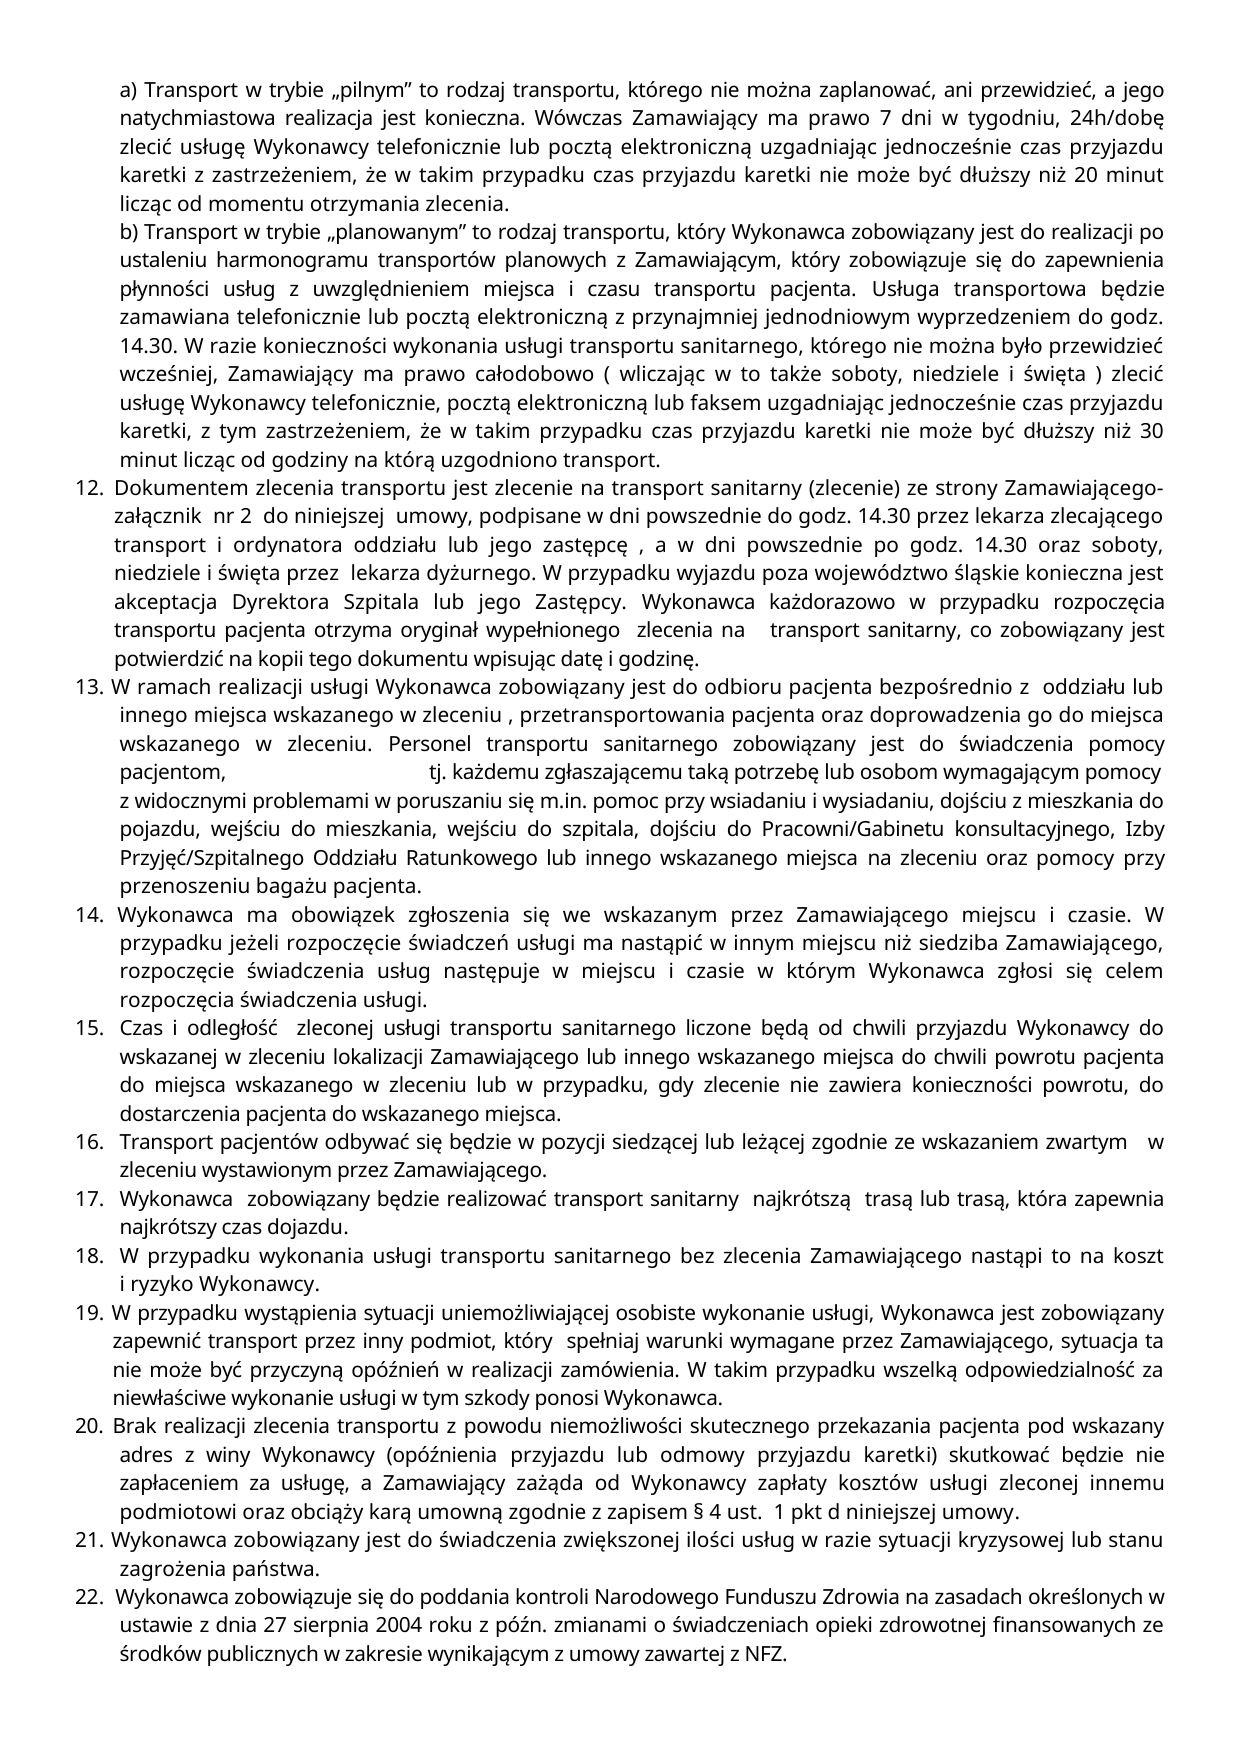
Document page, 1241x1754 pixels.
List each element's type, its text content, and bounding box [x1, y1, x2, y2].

list Transport pacjentów odbywać się będzie w pozycji siedzącej lub leżącej zgodnie ze wskazaniem zwartym w zleceniu wystawionym przez Zamawiającego. [75, 1127, 1165, 1184]
list Wykonawca zobowiązany będzie realizować transport sanitarny najkrótszą trasą lub trasą, która zapewnia najkrótszy czas dojazdu. [75, 1184, 1165, 1241]
text a) Transport w trybie „pilnym” to rodzaj transportu, którego nie można zaplanować, ani przewidzieć, a jego natychmiastowa realizacja jest konieczna. Wówczas Zamawiający ma prawo 7 dni w tygodniu, 24h/dobę zlecić usługę Wykonawcy telefonicznie lub pocztą elektroniczną uzgadniając jednocześnie czas przyjazdu karetki z zastrzeżeniem, że w takim przypadku czas przyjazdu karetki nie może być dłuższy niż 20 minut licząc od momentu otrzymania zlecenia. [119, 75, 1165, 217]
text 14. Wykonawca ma obowiązek zgłoszenia się we wskazanym przez Zamawiającego miejscu i czasie. W przypadku jeżeli rozpoczęcie świadczeń usługi ma nastąpić w innym miejscu niż siedziba Zamawiającego, rozpoczęcie świadczenia usług następuje w miejscu i czasie w którym Wykonawca zgłosi się celem rozpoczęcia świadczenia usługi. [75, 900, 1165, 1013]
text 22. Wykonawca zobowiązuje się do poddania kontroli Narodowego Funduszu Zdrowia na zasadach określonych w ustawie z dnia 27 sierpnia 2004 roku z późn. zmianami o świadczeniach opieki zdrowotnej finansowanych ze środków publicznych w zakresie wynikającym z umowy zawartej z NFZ. [75, 1582, 1165, 1667]
list Dokumentem zlecenia transportu jest zlecenie na transport sanitarny (zlecenie) ze strony Zamawiającego- załącznik nr 2 do niniejszej umowy, podpisane w dni powszednie do godz. 14.30 przez lekarza zlecającego transport i ordynatora oddziału lub jego zastępcę , a w dni powszednie po godz. 14.30 oraz soboty, niedziele i święta przez lekarza dyżurnego. W przypadku wyjazdu poza województwo śląskie konieczna jest akceptacja Dyrektora Szpitala lub jego Zastępcy. Wykonawca każdorazowo w przypadku rozpoczęcia transportu pacjenta otrzyma oryginał wypełnionego zlecenia na transport sanitarny, co zobowiązany jest potwierdzić na kopii tego dokumentu wpisując datę i godzinę. [75, 473, 1165, 672]
text 13. W ramach realizacji usługi Wykonawca zobowiązany jest do odbioru pacjenta bezpośrednio z oddziału lub innego miejsca wskazanego w zleceniu , przetransportowania pacjenta oraz doprowadzenia go do miejsca wskazanego w zleceniu. Personel transportu sanitarnego zobowiązany jest do świadczenia pomocy pacjentom, tj. każdemu zgłaszającemu taką potrzebę lub osobom wymagającym pomocy z widocznymi problemami w poruszaniu się m.in. pomoc przy wsiadaniu i wysiadaniu, dojściu z mieszkania do pojazdu, wejściu do mieszkania, wejściu do szpitala, dojściu do Pracowni/Gabinetu konsultacyjnego, Izby Przyjęć/Szpitalnego Oddziału Ratunkowego lub innego wskazanego miejsca na zleceniu oraz pomocy przy przenoszeniu bagażu pacjenta. [75, 672, 1165, 900]
text 21. Wykonawca zobowiązany jest do świadczenia zwiększonej ilości usług w razie sytuacji kryzysowej lub stanu zagrożenia państwa. [75, 1525, 1165, 1582]
list Czas i odległość zleconej usługi transportu sanitarnego liczone będą od chwili przyjazdu Wykonawcy do wskazanej w zleceniu lokalizacji Zamawiającego lub innego wskazanego miejsca do chwili powrotu pacjenta do miejsca wskazanego w zleceniu lub w przypadku, gdy zlecenie nie zawiera konieczności powrotu, do dostarczenia pacjenta do wskazanego miejsca. [75, 1013, 1165, 1127]
text b) Transport w trybie „planowanym” to rodzaj transportu, który Wykonawca zobowiązany jest do realizacji po ustaleniu harmonogramu transportów planowych z Zamawiającym, który zobowiązuje się do zapewnienia płynności usług z uwzględnieniem miejsca i czasu transportu pacjenta. Usługa transportowa będzie zamawiana telefonicznie lub pocztą elektroniczną z przynajmniej jednodniowym wyprzedzeniem do godz. 14.30. W razie konieczności wykonania usługi transportu sanitarnego, którego nie można było przewidzieć wcześniej, Zamawiający ma prawo całodobowo ( wliczając w to także soboty, niedziele i święta ) zlecić usługę Wykonawcy telefonicznie, pocztą elektroniczną lub faksem uzgadniając jednocześnie czas przyjazdu karetki, z tym zastrzeżeniem, że w takim przypadku czas przyjazdu karetki nie może być dłuższy niż 30 minut licząc od godziny na którą uzgodniono transport. [119, 217, 1165, 473]
list W przypadku wykonania usługi transportu sanitarnego bez zlecenia Zamawiającego nastąpi to na koszt i ryzyko Wykonawcy. [75, 1241, 1165, 1298]
list Brak realizacji zlecenia transportu z powodu niemożliwości skutecznego przekazania pacjenta pod wskazany adres z winy Wykonawcy (opóźnienia przyjazdu lub odmowy przyjazdu karetki) skutkować będzie nie zapłaceniem za usługę, a Zamawiający zażąda od Wykonawcy zapłaty kosztów usługi zleconej innemu podmiotowi oraz obciąży karą umowną zgodnie z zapisem § 4 ust. 1 pkt d niniejszej umowy. [75, 1412, 1165, 1525]
text 19. W przypadku wystąpienia sytuacji uniemożliwiającej osobiste wykonanie usługi, Wykonawca jest zobowiązany zapewnić transport przez inny podmiot, który spełniaj warunki wymagane przez Zamawiającego, sytuacja ta nie może być przyczyną opóźnień w realizacji zamówienia. W takim przypadku wszelką odpowiedzialność za niewłaściwe wykonanie usługi w tym szkody ponosi Wykonawca. [75, 1298, 1165, 1412]
